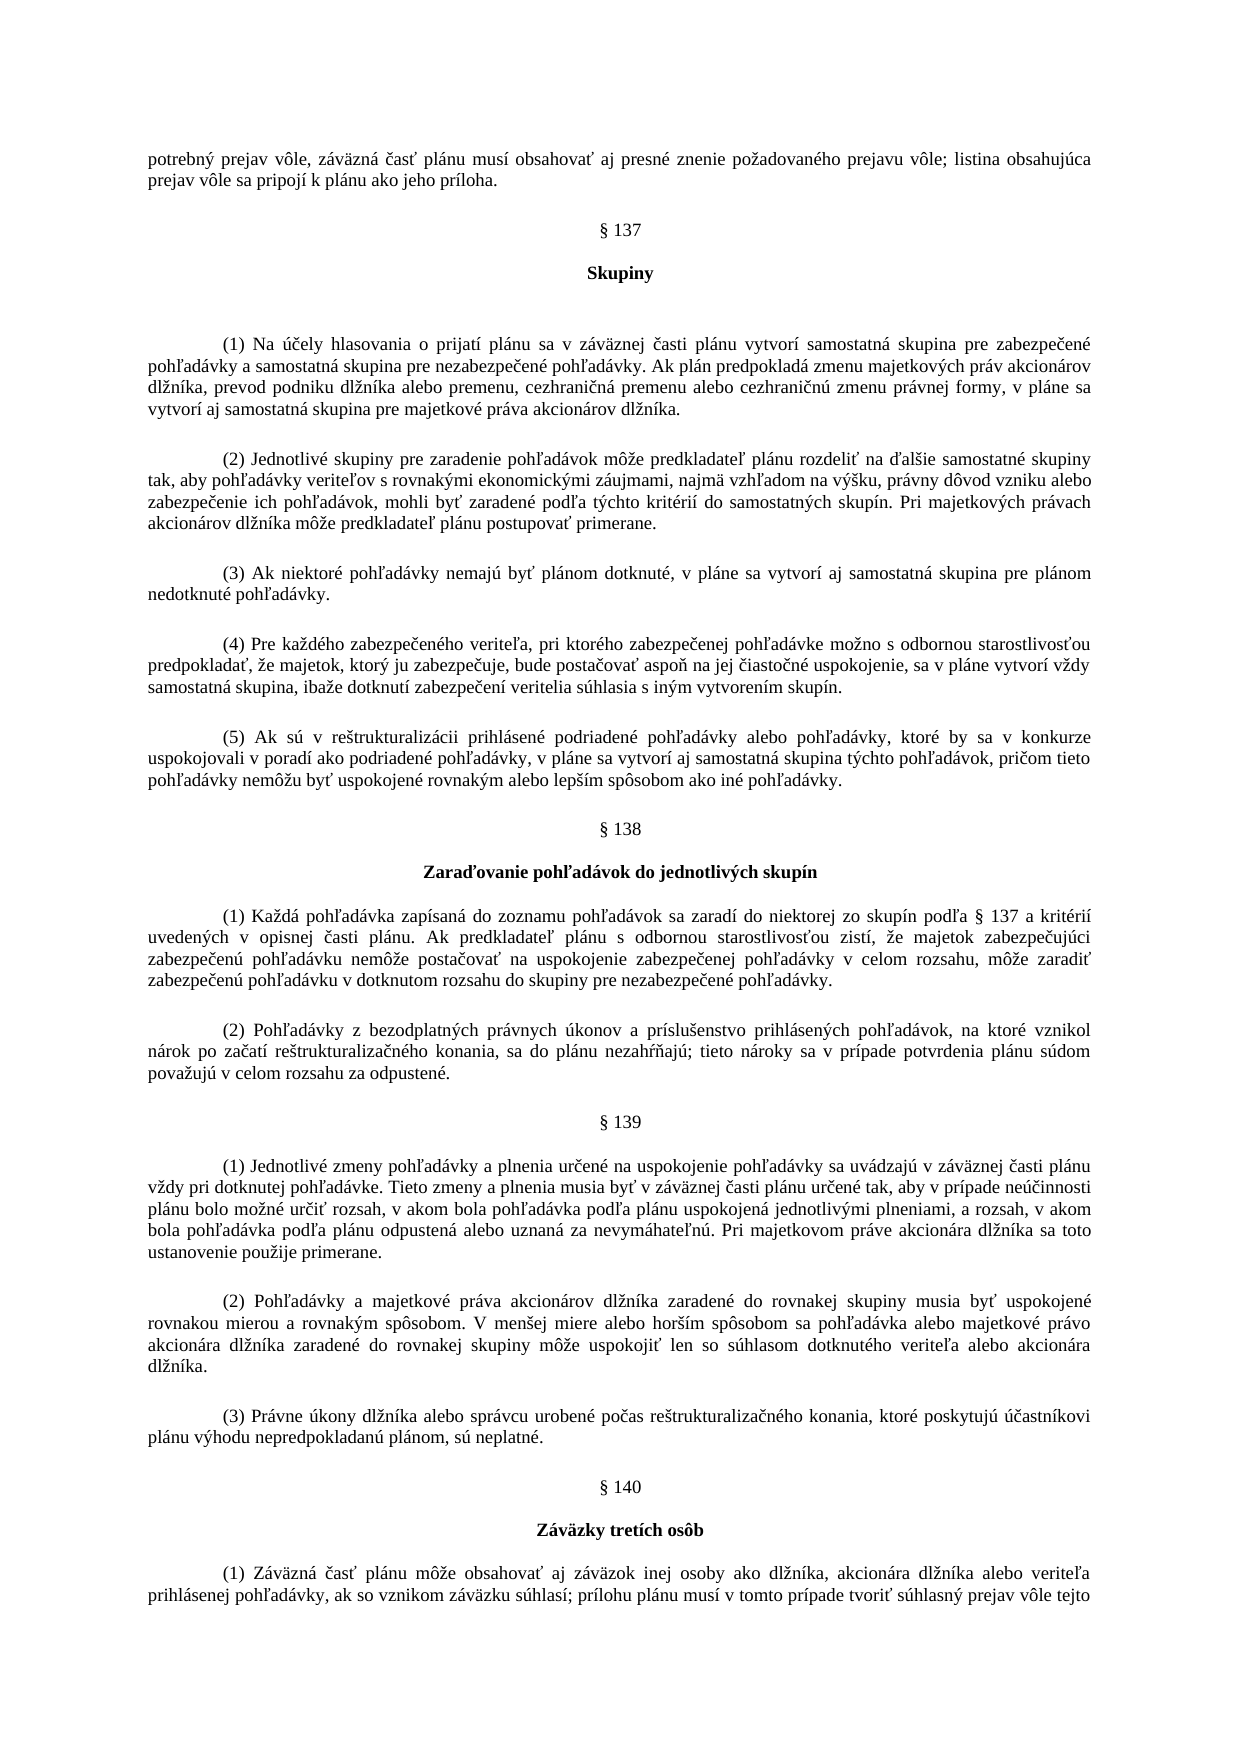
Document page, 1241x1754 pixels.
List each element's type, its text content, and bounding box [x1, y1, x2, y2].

text Záväzky tretích osôb [148, 1519, 1092, 1541]
text § 138 [148, 818, 1092, 840]
text § 139 [148, 1111, 1092, 1133]
text (4) Pre každého zabezpečeného veriteľa, pri ktorého zabezpečenej pohľadávke možno s odbornou starostlivosťou predpokladať, že majetok, ktorý ju zabezpečuje, bude postačovať aspoň na jej čiastočné uspokojenie, sa v pláne vytvorí vždy samostatná skupina, ibaže dotknutí zabezpečení veritelia súhlasia s iným vytvorením skupín. [148, 633, 1092, 697]
text (2) Jednotlivé skupiny pre zaradenie pohľadávok môže predkladateľ plánu rozdeliť na ďalšie samostatné skupiny tak, aby pohľadávky veriteľov s rovnakými ekonomickými záujmami, najmä vzhľadom na výšku, právny dôvod vzniku alebo zabezpečenie ich pohľadávok, mohli byť zaradené podľa týchto kritérií do samostatných skupín. Pri majetkových právach akcionárov dlžníka môže predkladateľ plánu postupovať primerane. [148, 447, 1092, 534]
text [148, 148, 1092, 191]
text (2) Pohľadávky a majetkové práva akcionárov dlžníka zaradené do rovnakej skupiny musia byť uspokojené rovnakou mierou a rovnakým spôsobom. V menšej miere alebo horším spôsobom sa pohľadávka alebo majetkové právo akcionára dlžníka zaradené do rovnakej skupiny môže uspokojiť len so súhlasom dotknutého veriteľa alebo akcionára dlžníka. [148, 1290, 1092, 1377]
text (1) Na účely hlasovania o prijatí plánu sa v záväznej časti plánu vytvorí samostatná skupina pre zabezpečené pohľadávky a samostatná skupina pre nezabezpečené pohľadávky. Ak plán predpokladá zmenu majetkových práv akcionárov dlžníka, prevod podniku dlžníka alebo premenu, cezhraničná premenu alebo cezhraničnú zmenu právnej formy, v pláne sa vytvorí aj samostatná skupina pre majetkové práva akcionárov dlžníka. [148, 333, 1092, 419]
text (5) Ak sú v reštrukturalizácii prihlásené podriadené pohľadávky alebo pohľadávky, ktoré by sa v konkurze uspokojovali v poradí ako podriadené pohľadávky, v pláne sa vytvorí aj samostatná skupina týchto pohľadávok, pričom tieto pohľadávky nemôžu byť uspokojené rovnakým alebo lepším spôsobom ako iné pohľadávky. [148, 726, 1092, 790]
text (3) Ak niektoré pohľadávky nemajú byť plánom dotknuté, v pláne sa vytvorí aj samostatná skupina pre plánom nedotknuté pohľadávky. [148, 562, 1092, 605]
text (1) Každá pohľadávka zapísaná do zoznamu pohľadávok sa zaradí do niektorej zo skupín podľa § 137 a kritérií uvedených v opisnej časti plánu. Ak predkladateľ plánu s odbornou starostlivosťou zistí, že majetok zabezpečujúci zabezpečenú pohľadávku nemôže postačovať na uspokojenie zabezpečenej pohľadávky v celom rozsahu, môže zaradiť zabezpečenú pohľadávku v dotknutom rozsahu do skupiny pre nezabezpečené pohľadávky. [148, 904, 1092, 991]
text (2) Pohľadávky z bezodplatných právnych úkonov a príslušenstvo prihlásených pohľadávok, na ktoré vznikol nárok po začatí reštrukturalizačného konania, sa do plánu nezahŕňajú; tieto nároky sa v prípade potvrdenia plánu súdom považujú v celom rozsahu za odpustené. [148, 1019, 1092, 1083]
text Zaraďovanie pohľadávok do jednotlivých skupín [148, 861, 1092, 883]
text (3) Právne úkony dlžníka alebo správcu urobené počas reštrukturalizačného konania, ktoré poskytujú účastníkovi plánu výhodu nepredpokladanú plánom, sú neplatné. [148, 1405, 1092, 1448]
text (1) Jednotlivé zmeny pohľadávky a plnenia určené na uspokojenie pohľadávky sa uvádzajú v záväznej časti plánu vždy pri dotknutej pohľadávke. Tieto zmeny a plnenia musia byť v záväznej časti plánu určené tak, aby v prípade neúčinnosti plánu bolo možné určiť rozsah, v akom bola pohľadávka podľa plánu uspokojená jednotlivými plneniami, a rozsah, v akom bola pohľadávka podľa plánu odpustená alebo uznaná za nevymáhateľnú. Pri majetkovom práve akcionára dlžníka sa toto ustanovenie použije primerane. [148, 1154, 1092, 1262]
text § 137 [148, 219, 1092, 240]
text § 140 [148, 1476, 1092, 1497]
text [148, 1562, 1092, 1605]
text Skupiny [148, 262, 1092, 283]
